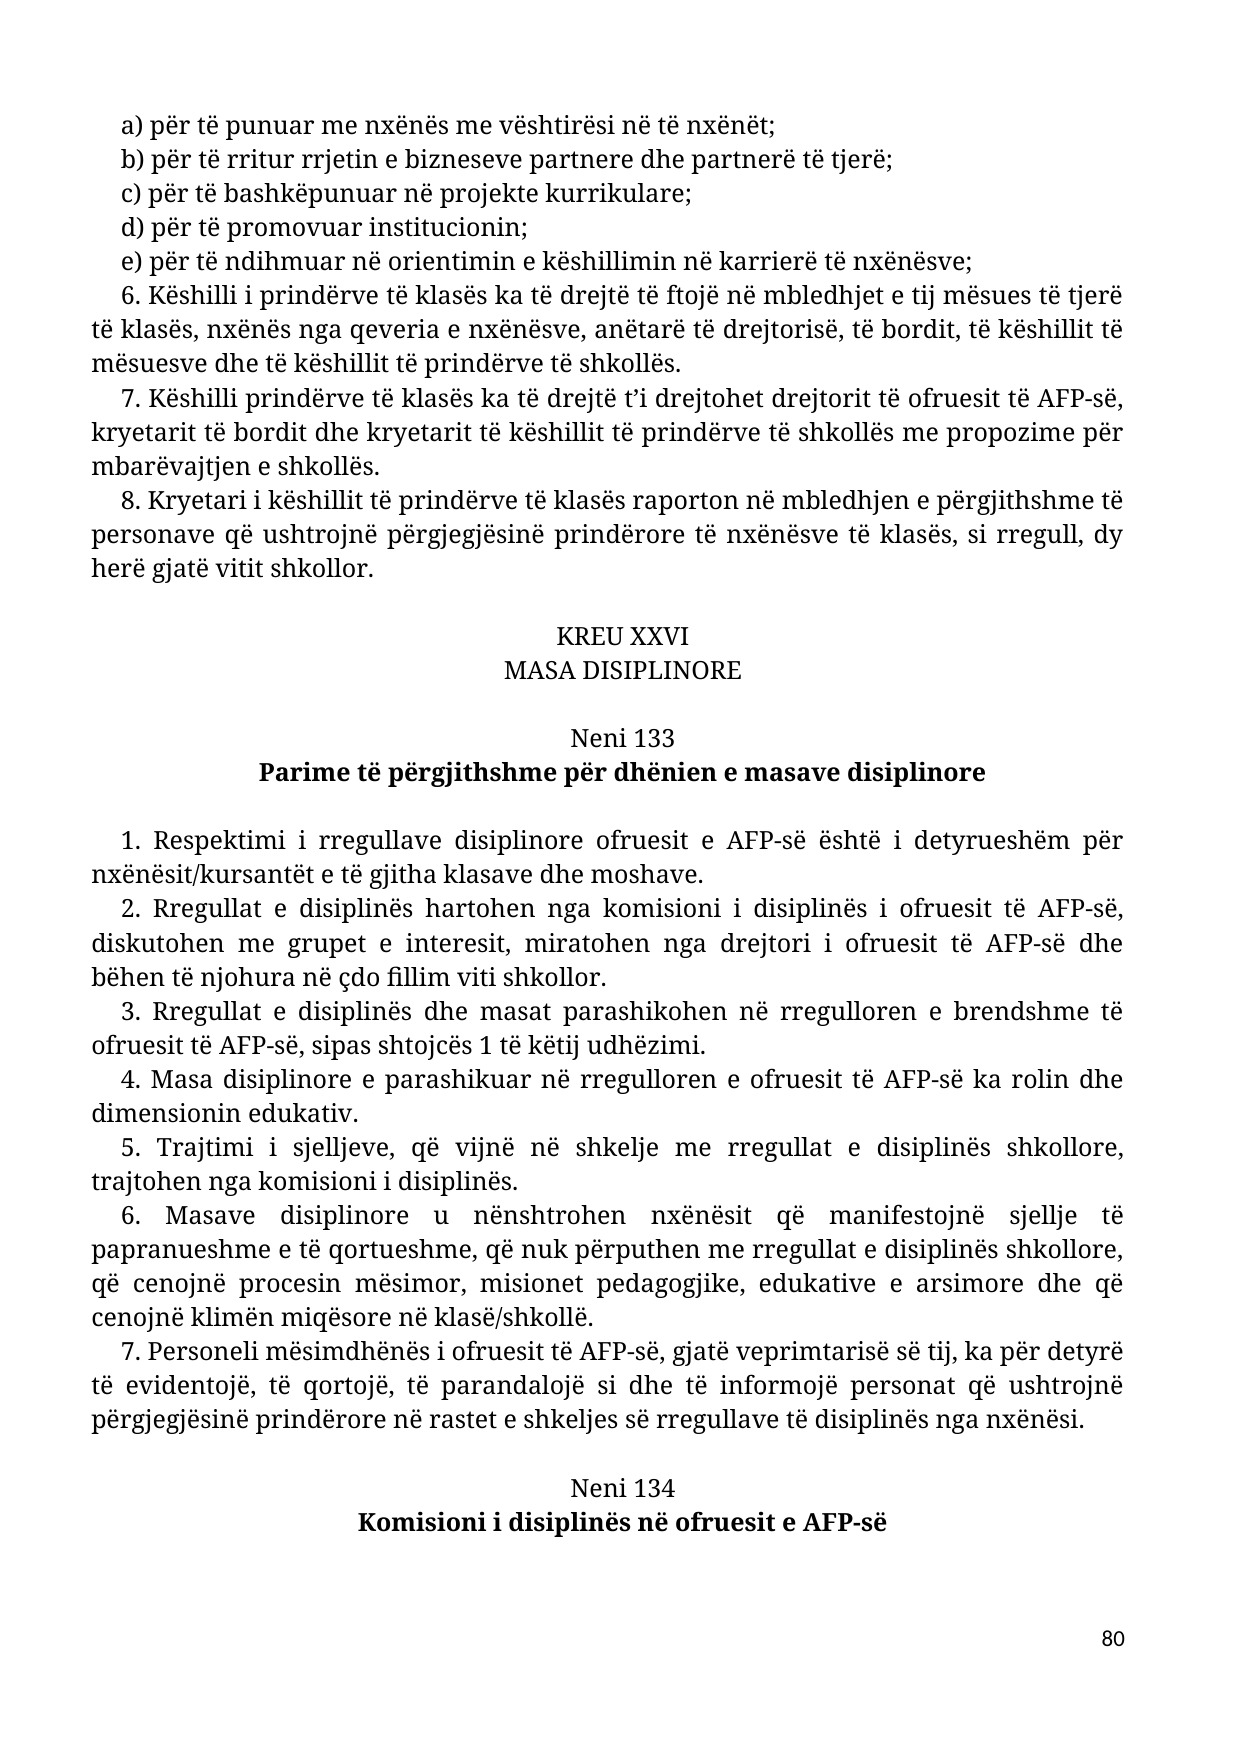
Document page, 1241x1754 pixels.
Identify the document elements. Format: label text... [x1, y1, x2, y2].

text Neni 134 [91, 1470, 1124, 1504]
text MASA DISIPLINORE [91, 653, 1124, 687]
text 1. Respektimi i rregullave disiplinore ofruesit e AFP-së është i detyrueshëm për nxënësit/kursantët e të gjitha klasave dhe moshave. [91, 823, 1124, 891]
text Parime të përgjithshme për dhënien e masave disiplinore [91, 755, 1124, 789]
text c) për të bashkëpunuar në projekte kurrikulare; [91, 176, 1124, 210]
text Komisioni i disiplinës në ofruesit e AFP-së [91, 1504, 1124, 1538]
text 4. Masa disiplinore e parashikuar në rregulloren e ofruesit të AFP-së ka rolin dhe dimensionin edukativ. [91, 1061, 1124, 1129]
text 6. Masave disiplinore u nënshtrohen nxënësit që manifestojnë sjellje të papranueshme e të qortueshme, që nuk përputhen me rregullat e disiplinës shkollore, që cenojnë procesin mësimor, misionet pedagogjike, edukative e arsimore dhe që cenojnë klimën miqësore në klasë/shkollë. [91, 1198, 1124, 1334]
text 6. Këshilli i prindërve të klasës ka të drejtë të ftojë në mbledhjet e tij mësues të tjerë të klasës, nxënës nga qeveria e nxënësve, anëtarë të drejtorisë, të bordit, të këshillit të mësuesve dhe të këshillit të prindërve të shkollës. [91, 278, 1124, 380]
text 8. Kryetari i këshillit të prindërve të klasës raporton në mbledhjen e përgjithshme të personave që ushtrojnë përgjegjësinë prindërore të nxënësve të klasës, si rregull, dy herë gjatë vitit shkollor. [91, 482, 1124, 584]
text 7. Personeli mësimdhënës i ofruesit të AFP-së, gjatë veprimtarisë së tij, ka për detyrë të evidentojë, të qortojë, të parandalojë si dhe të informojë personat që ushtrojnë përgjegjësinë prindërore në rastet e shkeljes së rregullave të disiplinës nga nxënësi. [91, 1334, 1124, 1436]
text d) për të promovuar institucionin; [91, 210, 1124, 244]
text a) për të punuar me nxënës me vështirësi në të nxënët; [91, 108, 1124, 142]
text KREU XXVI [91, 619, 1124, 653]
text 7. Këshilli prindërve të klasës ka të drejtë t’i drejtohet drejtorit të ofruesit të AFP-së, kryetarit të bordit dhe kryetarit të këshillit të prindërve të shkollës me propozime për mbarëvajtjen e shkollës. [91, 380, 1124, 482]
text 3. Rregullat e disiplinës dhe masat parashikohen në rregulloren e brendshme të ofruesit të AFP-së, sipas shtojcës 1 të këtij udhëzimi. [91, 993, 1124, 1061]
text b) për të rritur rrjetin e bizneseve partnere dhe partnerë të tjerë; [91, 142, 1124, 176]
text 5. Trajtimi i sjelljeve, që vijnë në shkelje me rregullat e disiplinës shkollore, trajtohen nga komisioni i disiplinës. [91, 1129, 1124, 1198]
text Neni 133 [91, 721, 1124, 755]
text e) për të ndihmuar në orientimin e këshillimin në karrierë të nxënësve; [91, 244, 1124, 278]
text 2. Rregullat e disiplinës hartohen nga komisioni i disiplinës i ofruesit të AFP-së, diskutohen me grupet e interesit, miratohen nga drejtori i ofruesit të AFP-së dhe bëhen të njohura në çdo fillim viti shkollor. [91, 891, 1124, 993]
